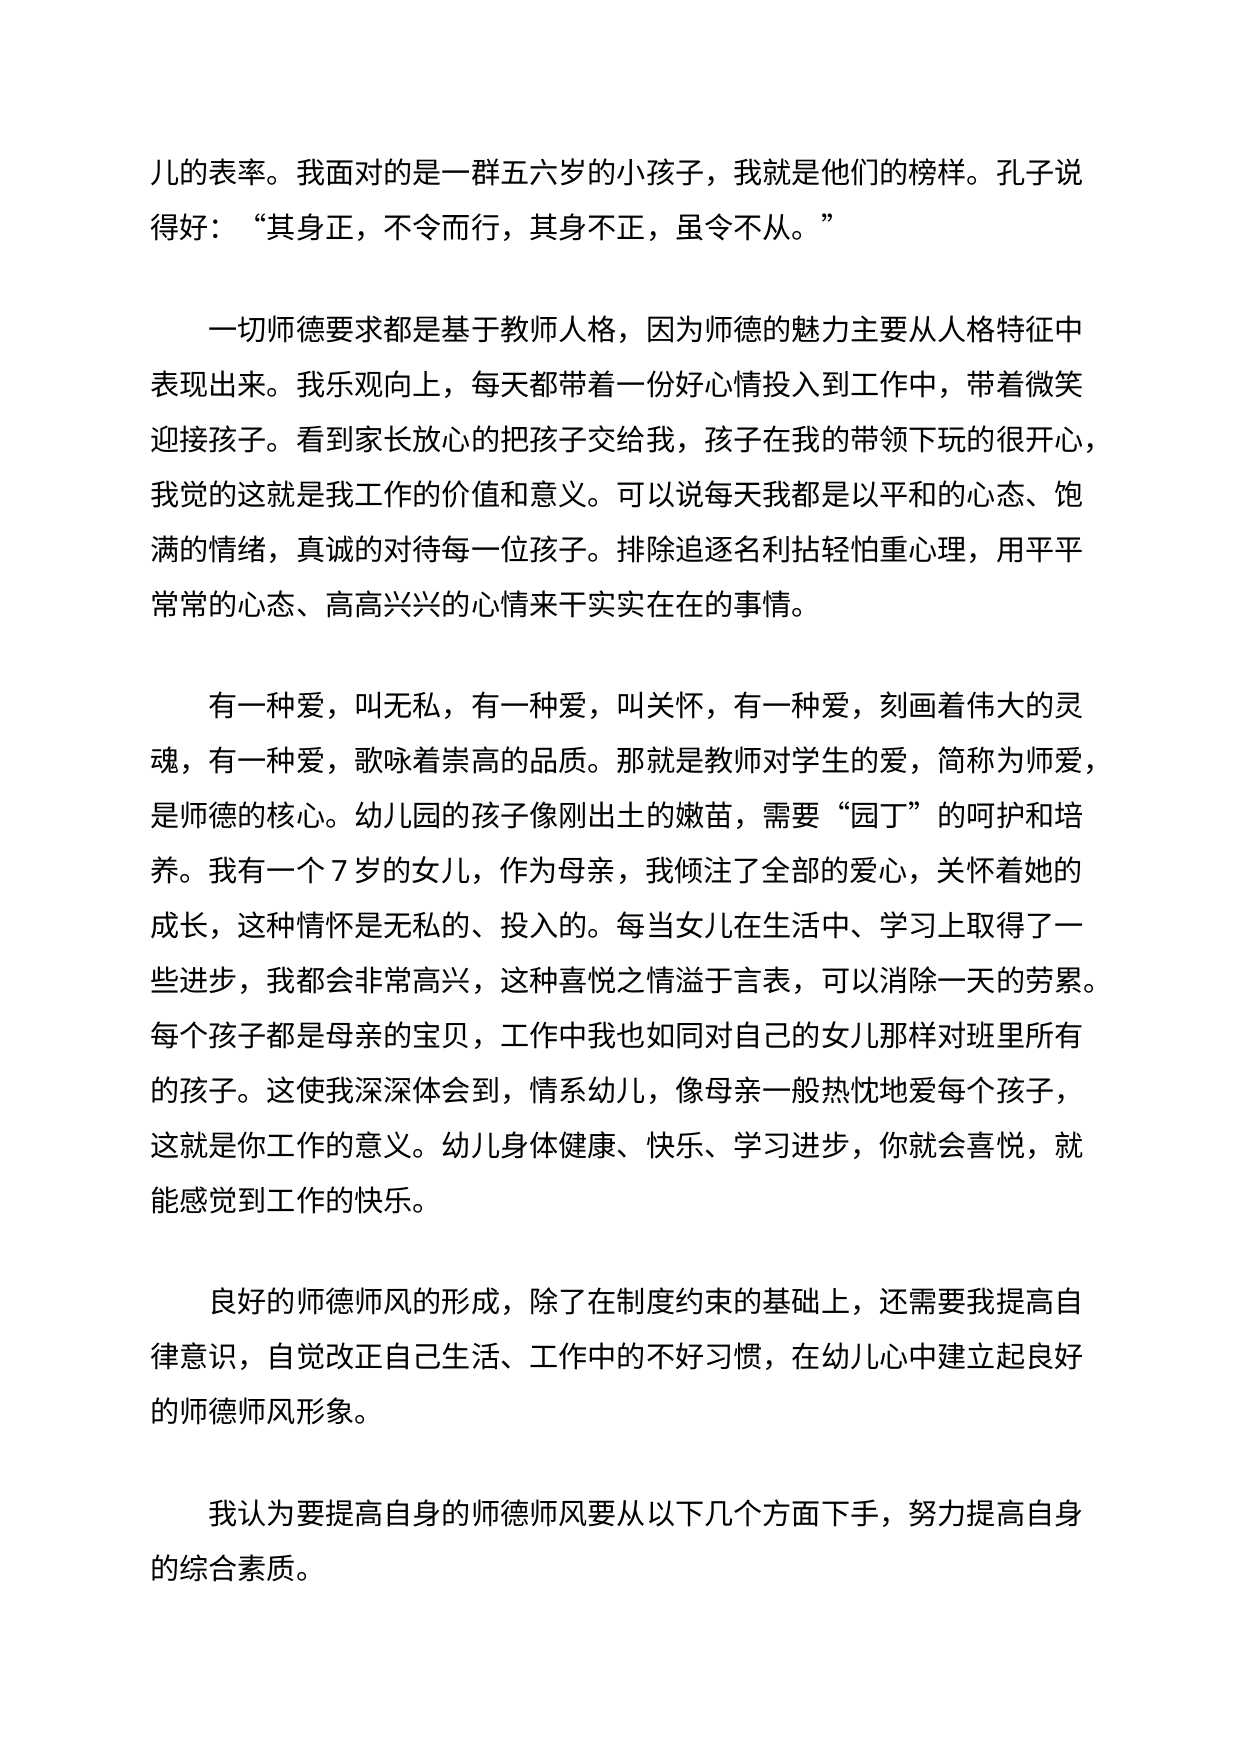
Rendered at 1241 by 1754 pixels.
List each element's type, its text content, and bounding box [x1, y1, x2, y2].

text 良好的师德师风的形成，除了在制度约束的基础上，还需要我提高自律意识，自觉改正自己生活、工作中的不好习惯，在幼儿心中建立起良好的师德师风形象。 [150, 1279, 1090, 1431]
text 一切师德要求都是基于教师人格，因为师德的魅力主要从人格特征中表现出来。我乐观向上，每天都带着一份好心情投入到工作中，带着微笑迎接孩子。看到家长放心的把孩子交给我，孩子在我的带领下玩的很开心，我觉的这就是我工作的价值和意义。可以说每天我都是以平和的心态、饱满的情绪，真诚的对待每一位孩子。排除追逐名利拈轻怕重心理，用平平常常的心态、高高兴兴的心情来干实实在在的事情。 [150, 307, 1090, 623]
text 我认为要提高自身的师德师风要从以下几个方面下手，努力提高自身的综合素质。 [150, 1490, 1090, 1588]
text 有一种爱，叫无私，有一种爱，叫关怀，有一种爱，刻画着伟大的灵魂，有一种爱，歌咏着崇高的品质。那就是教师对学生的爱，简称为师爱，是师德的核心。幼儿园的孩子像刚出土的嫩苗，需要“园丁”的呵护和培养。我有一个7岁的女儿，作为母亲，我倾注了全部的爱心，关怀着她的成长，这种情怀是无私的、投入的。每当女儿在生活中、学习上取得了一些进步，我都会非常高兴，这种喜悦之情溢于言表，可以消除一天的劳累。每个孩子都是母亲的宝贝，工作中我也如同对自己的女儿那样对班里所有的孩子。这使我深深体会到，情系幼儿，像母亲一般热忱地爱每个孩子，这就是你工作的意义。幼儿身体健康、快乐、学习进步，你就会喜悦，就能感觉到工作的快乐。 [150, 683, 1090, 1219]
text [150, 150, 1090, 247]
